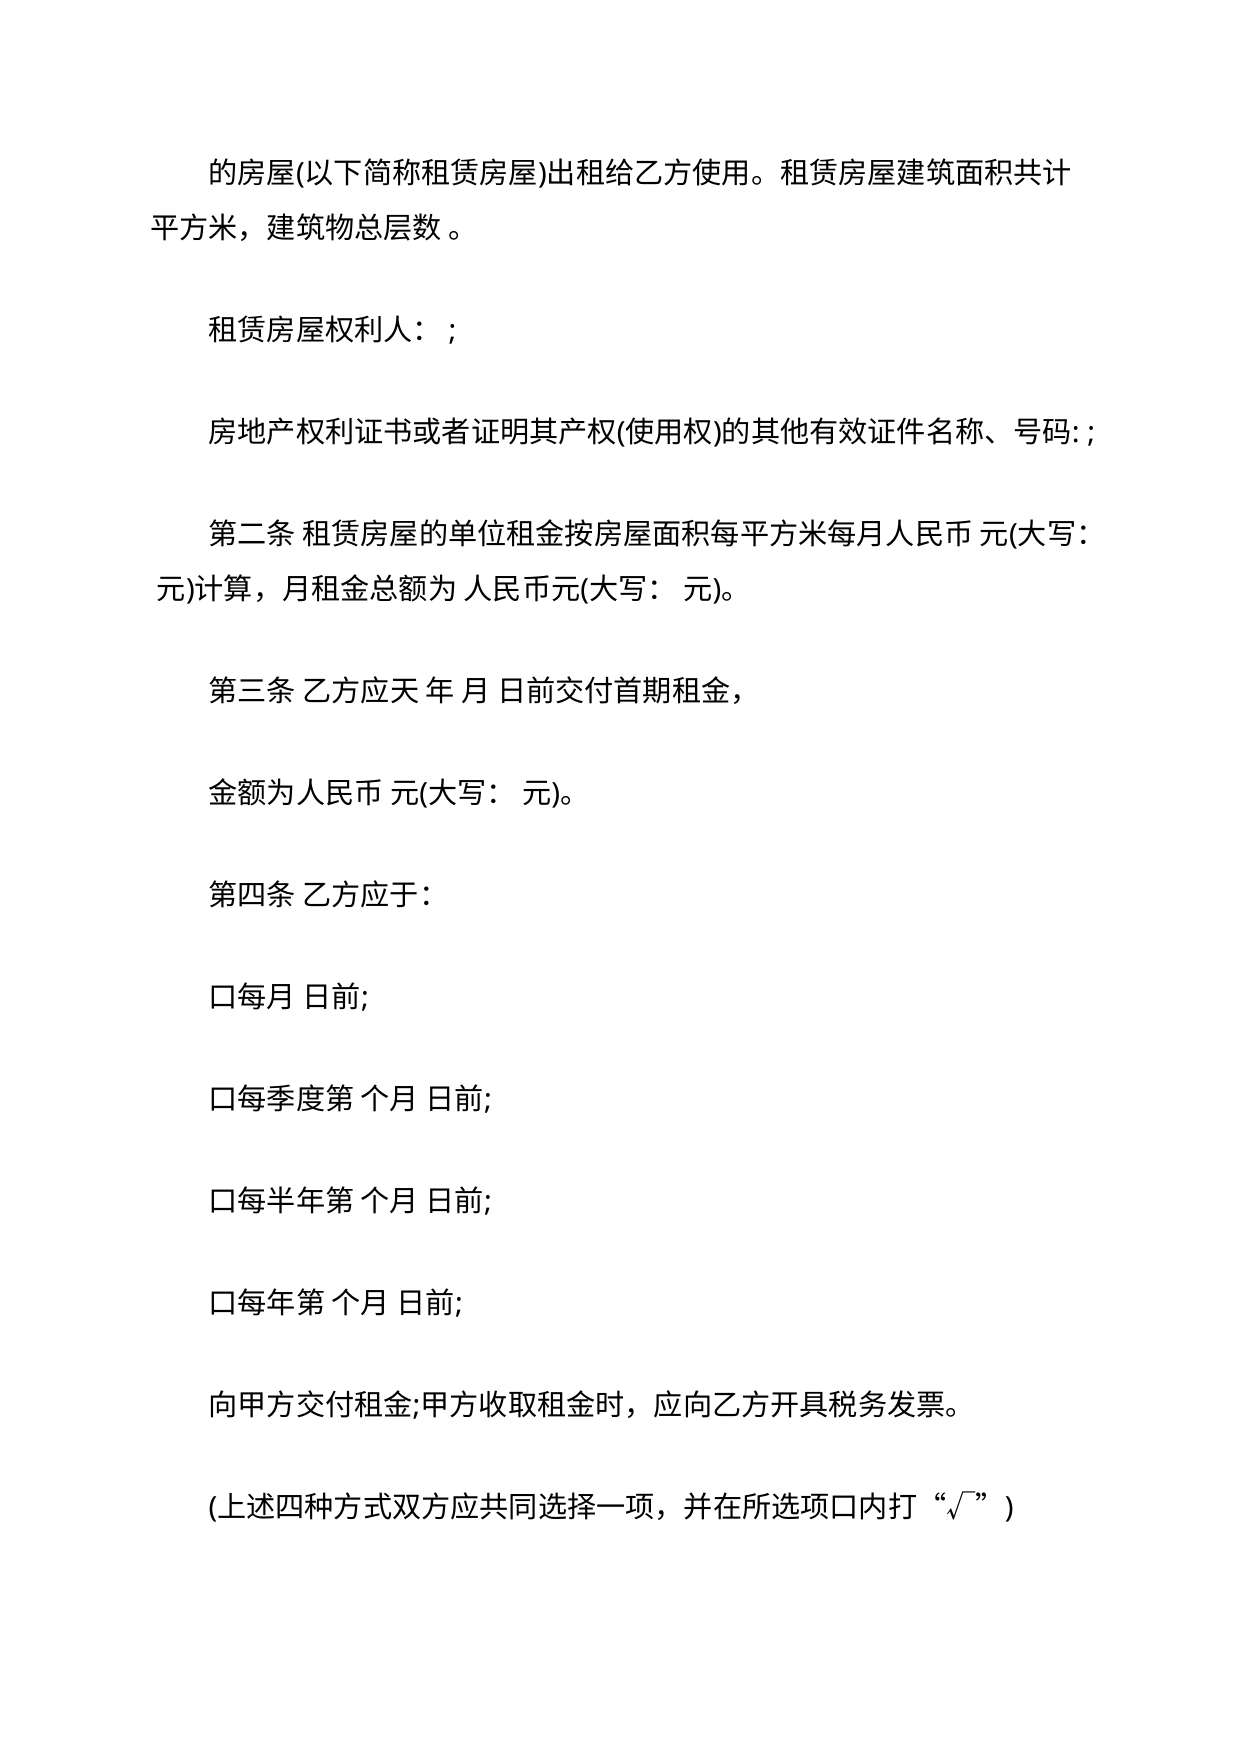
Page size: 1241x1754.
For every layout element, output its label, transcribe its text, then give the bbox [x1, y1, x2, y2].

text 第四条 乙方应于： [150, 871, 1090, 914]
text 第三条 乙方应天 年 月 日前交付首期租金， [150, 668, 1090, 710]
text 金额为人民币 元(大写： 元)。 [150, 769, 1090, 812]
text 口每年第 个月 日前; [150, 1279, 1090, 1322]
text 口每月 日前; [150, 973, 1090, 1016]
text 房地产权利证书或者证明其产权(使用权)的其他有效证件名称、号码: ; [150, 409, 1090, 451]
text 第二条 租赁房屋的单位租金按房屋面积每平方米每月人民币 元(大写： 元)计算，月租金总额为 人民币元(大写： 元)。 [150, 511, 1090, 608]
text 口每半年第 个月 日前; [150, 1177, 1090, 1219]
text 租赁房屋权利人： ; [150, 307, 1090, 349]
text 的房屋(以下简称租赁房屋)出租给乙方使用。租赁房屋建筑面积共计 平方米，建筑物总层数 。 [150, 150, 1090, 247]
text (上述四种方式双方应共同选择一项，并在所选项口内打“√”) [150, 1483, 1090, 1526]
text 口每季度第 个月 日前; [150, 1075, 1090, 1118]
text 向甲方交付租金;甲方收取租金时，应向乙方开具税务发票。 [150, 1381, 1090, 1423]
